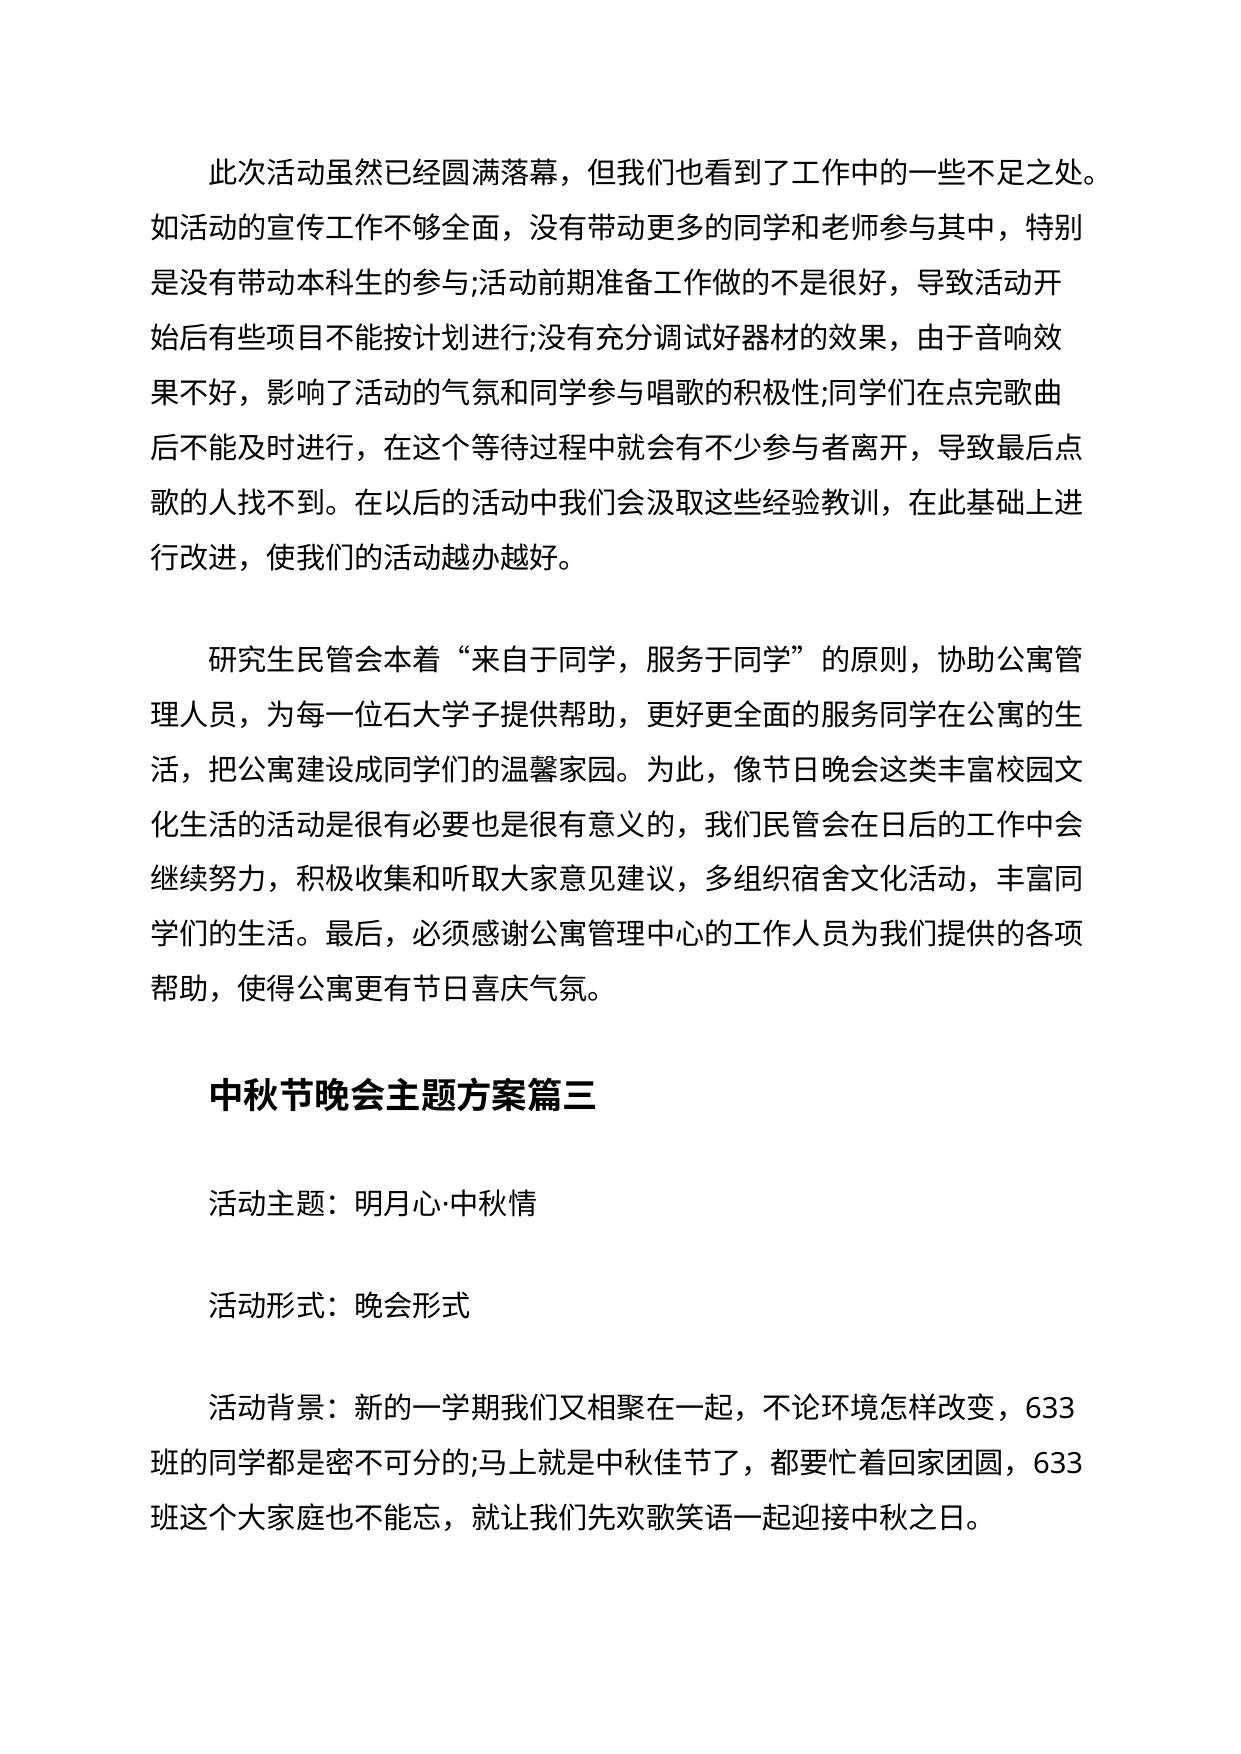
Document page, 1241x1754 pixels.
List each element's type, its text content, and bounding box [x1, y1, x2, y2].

text 活动背景：新的一学期我们又相聚在一起，不论环境怎样改变，633班的同学都是密不可分的;马上就是中秋佳节了，都要忙着回家团圆，633班这个大家庭也不能忘，就让我们先欢歌笑语一起迎接中秋之日。 [150, 1385, 1090, 1537]
text 活动形式：晚会形式 [150, 1283, 1090, 1325]
text 此次活动虽然已经圆满落幕，但我们也看到了工作中的一些不足之处。如活动的宣传工作不够全面，没有带动更多的同学和老师参与其中，特别是没有带动本科生的参与;活动前期准备工作做的不是很好，导致活动开始后有些项目不能按计划进行;没有充分调试好器材的效果，由于音响效果不好，影响了活动的气氛和同学参与唱歌的积极性;同学们在点完歌曲后不能及时进行，在这个等待过程中就会有不少参与者离开，导致最后点歌的人找不到。在以后的活动中我们会汲取这些经验教训，在此基础上进行改进，使我们的活动越办越好。 [150, 150, 1090, 577]
text 研究生民管会本着“来自于同学，服务于同学”的原则，协助公寓管理人员，为每一位石大学子提供帮助，更好更全面的服务同学在公寓的生活，把公寓建设成同学们的温馨家园。为此，像节日晚会这类丰富校园文化生活的活动是很有必要也是很有意义的，我们民管会在日后的工作中会继续努力，积极收集和听取大家意见建议，多组织宿舍文化活动，丰富同学们的生活。最后，必须感谢公寓管理中心的工作人员为我们提供的各项帮助，使得公寓更有节日喜庆气氛。 [150, 636, 1090, 1008]
text 活动主题：明月心·中秋情 [150, 1181, 1090, 1223]
text 中秋节晚会主题方案篇三 [150, 1067, 1090, 1119]
